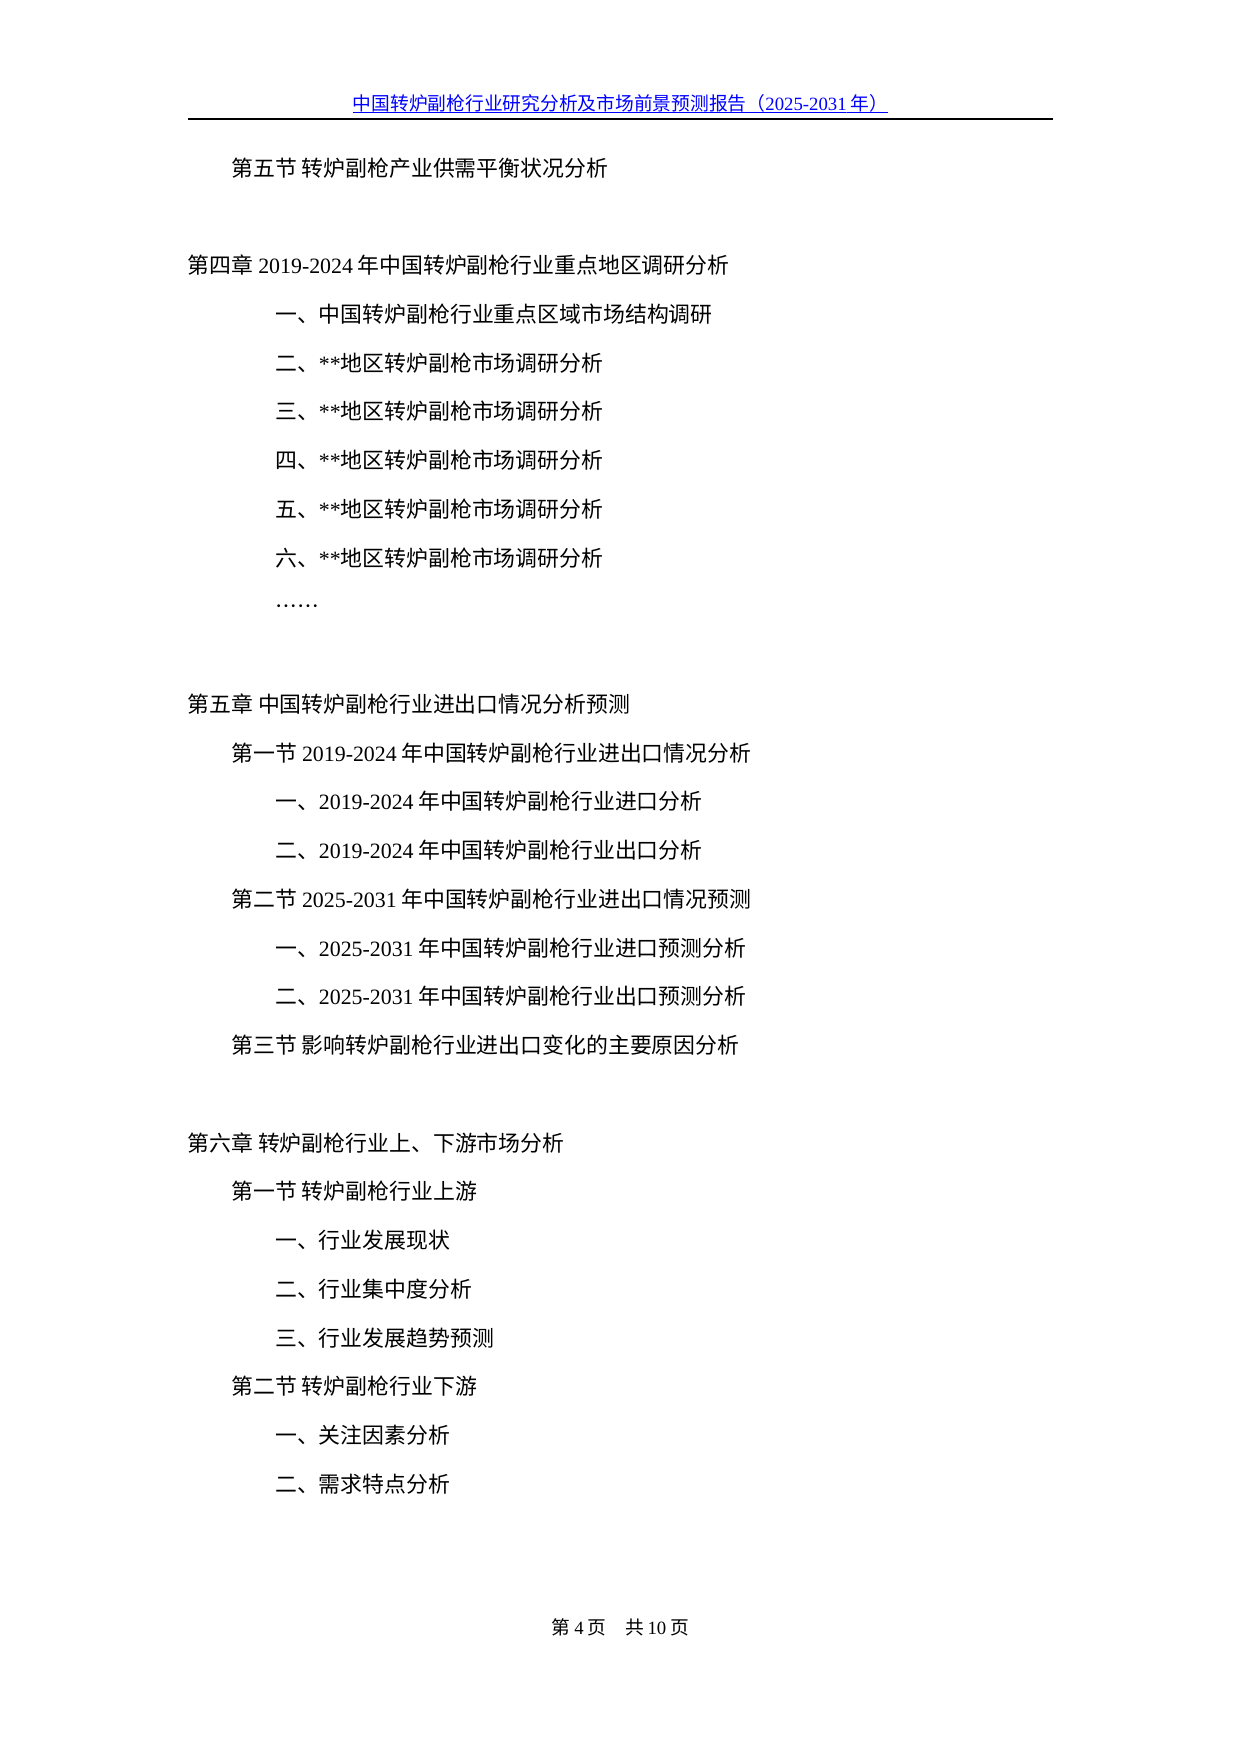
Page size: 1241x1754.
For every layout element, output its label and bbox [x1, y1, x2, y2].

text [187, 150, 1053, 1499]
